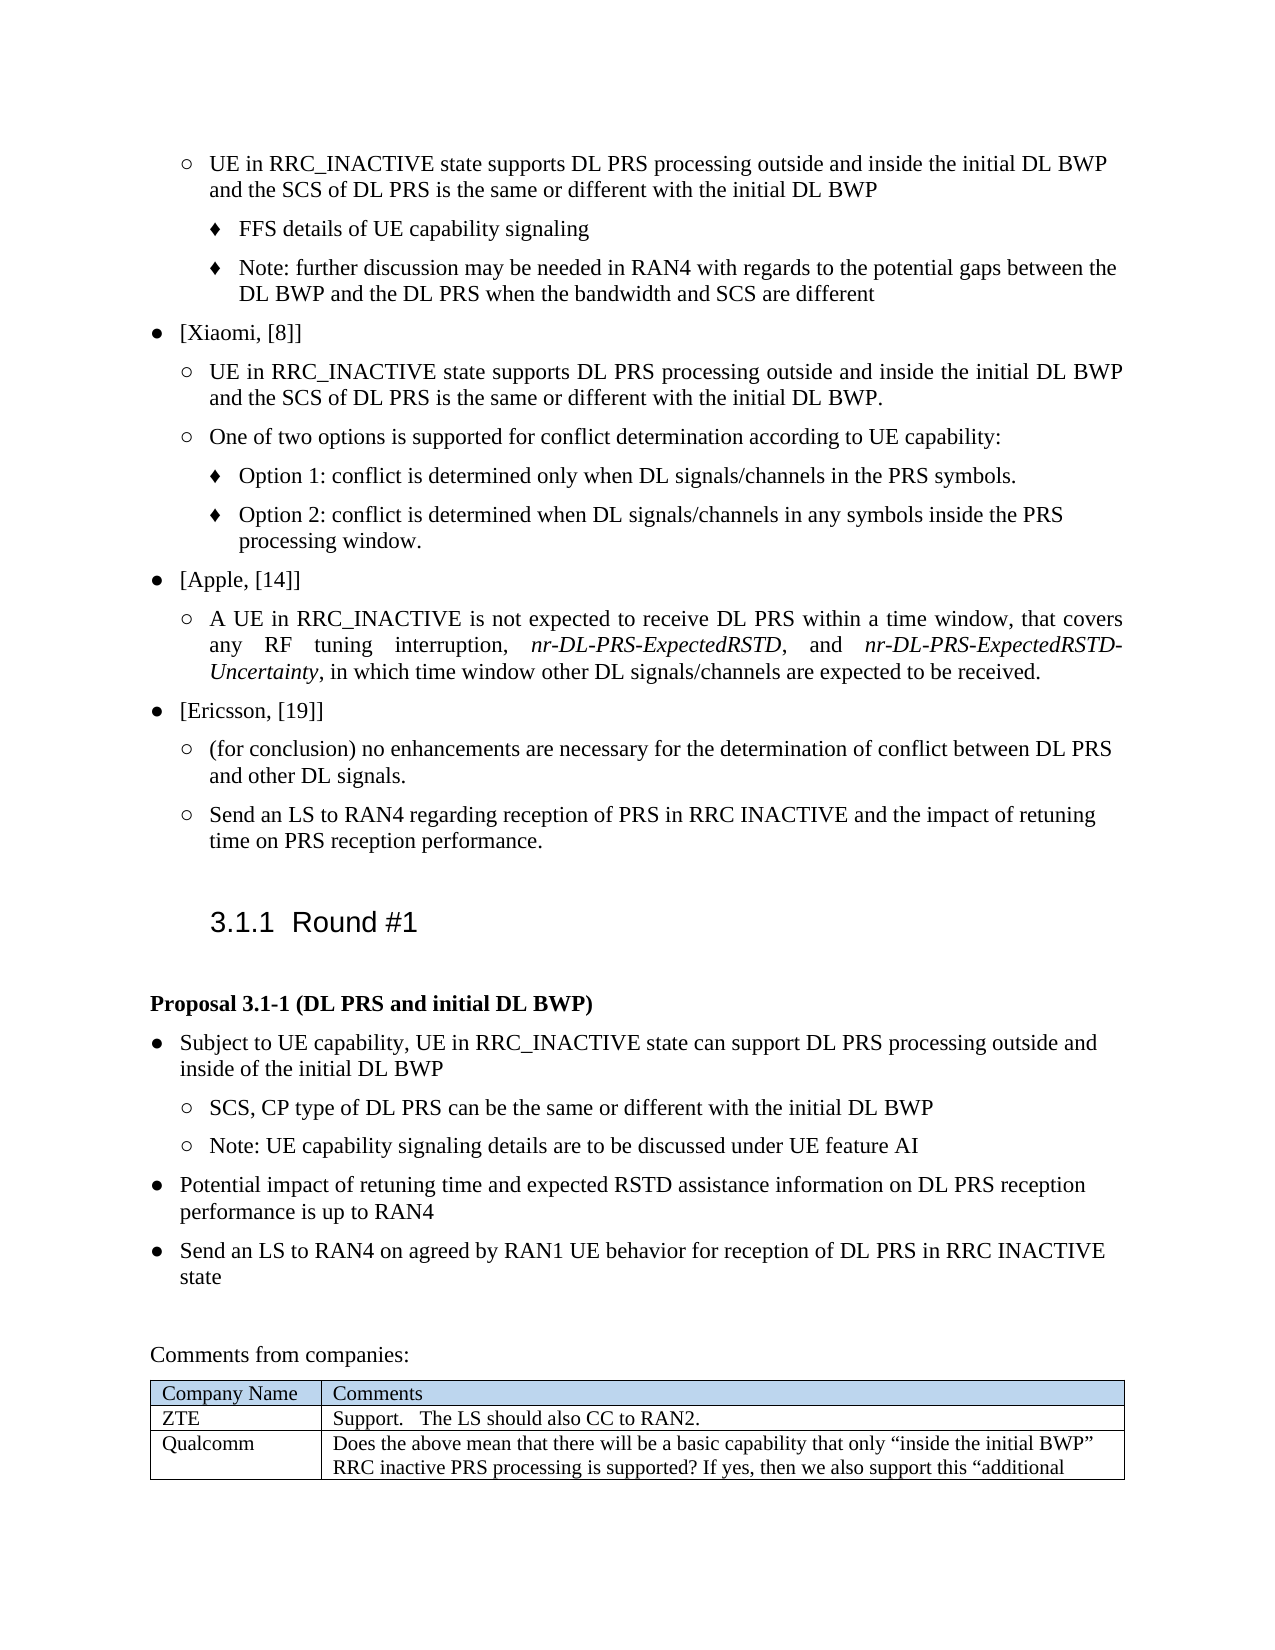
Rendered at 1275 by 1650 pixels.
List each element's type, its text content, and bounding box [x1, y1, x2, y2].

table_cell Qualcomm [151, 1431, 321, 1479]
list UE in RRC_INACTIVE state supports DL PRS processing outside and inside the initial DL BWP and the SCS of DL PRS is the same or different with the initial DL BWP. [179, 358, 1125, 411]
table_cell ZTE [151, 1406, 321, 1430]
text [Xiaomi, [8]] [150, 319, 1125, 346]
list Option 2: conflict is determined when DL signals/channels in any symbols inside the PRS processing window. [209, 501, 1125, 554]
table_header Company Name [151, 1381, 321, 1405]
list Send an LS to RAN4 regarding reception of PRS in RRC INACTIVE and the impact of retuning time on PRS reception performance. [179, 801, 1125, 853]
list Proposal 3.1-1 (DL PRS and initial DL BWP) [150, 990, 1125, 1016]
list UE in RRC_INACTIVE state supports DL PRS processing outside and inside the initial DL BWP and the SCS of DL PRS is the same or different with the initial DL BWP [179, 150, 1125, 203]
text [Apple, [14]] [150, 566, 1125, 593]
list A UE in RRC_INACTIVE is not expected to receive DL PRS within a time window, that covers any RF tuning interruption, nr-DL-PRS-ExpectedRSTD, and nr-DL-PRS-ExpectedRSTD-Uncertainty, in which time window other DL signals/channels are expected to be received. [179, 605, 1125, 684]
list One of two options is supported for conflict determination according to UE capability: [179, 423, 1125, 450]
text Comments from companies: [150, 1341, 1125, 1367]
subtitle Round #1 [210, 905, 1125, 938]
list Note: further discussion may be needed in RAN4 with regards to the potential gaps between the DL BWP and the DL PRS when the bandwidth and SCS are different [209, 254, 1125, 307]
list (for conclusion) no enhancements are necessary for the determination of conflict between DL PRS and other DL signals. [179, 736, 1125, 788]
table_cell Support. The LS should also CC to RAN2. [322, 1406, 1124, 1430]
text [Ericsson, [19]] [150, 697, 1125, 723]
list FFS details of UE capability signaling [209, 215, 1125, 242]
table_header Comments [322, 1381, 1124, 1405]
list SCS, CP type of DL PRS can be the same or different with the initial DL BWP [179, 1094, 1125, 1120]
list Send an LS to RAN4 on agreed by RAN1 UE behavior for reception of DL PRS in RRC INACTIVE state [150, 1237, 1125, 1289]
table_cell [322, 1431, 1124, 1479]
list Potential impact of retuning time and expected RSTD assistance information on DL PRS reception performance is up to RAN4 [150, 1171, 1125, 1224]
list Note: UE capability signaling details are to be discussed under UE feature AI [179, 1133, 1125, 1159]
list Option 1: conflict is determined only when DL signals/channels in the PRS symbols. [209, 462, 1125, 488]
list Subject to UE capability, UE in RRC_INACTIVE state can support DL PRS processing outside and inside of the initial DL BWP [150, 1028, 1125, 1081]
